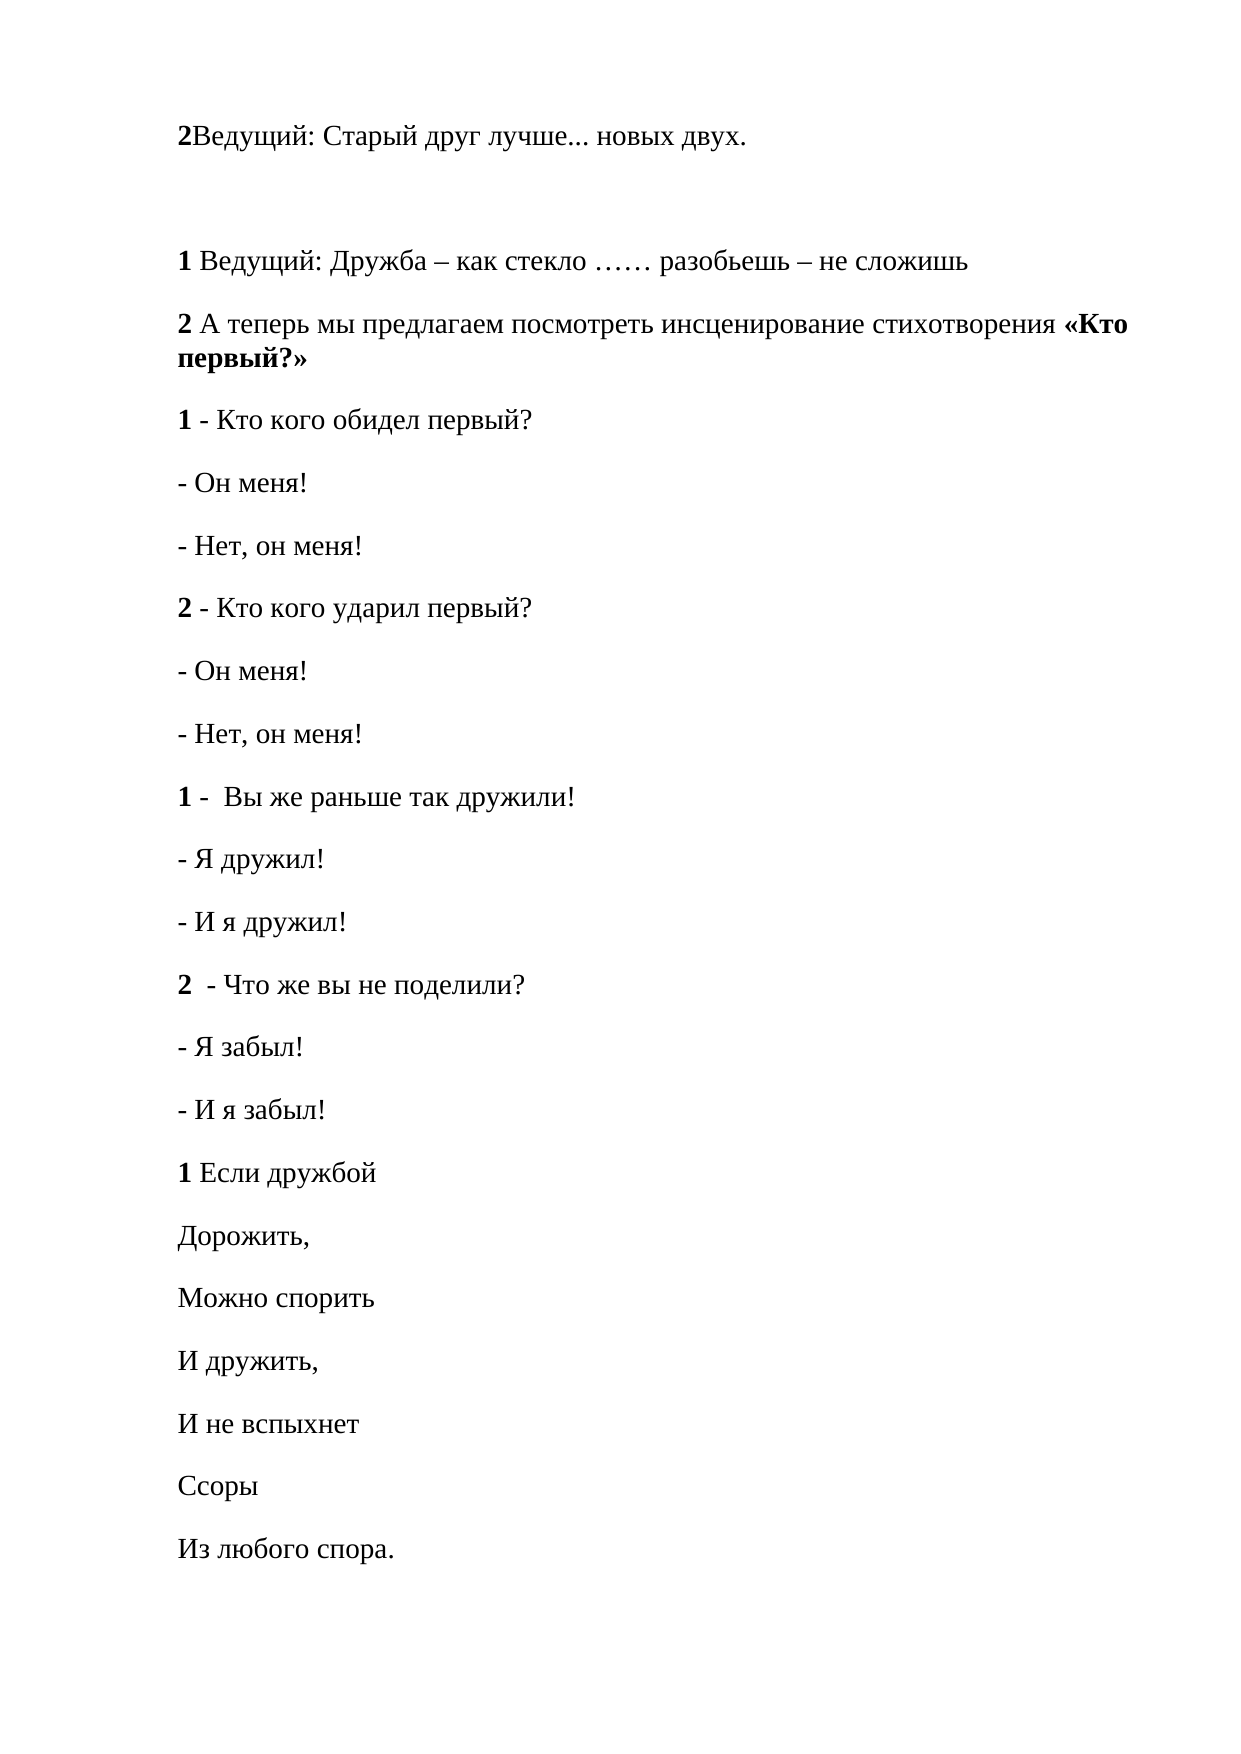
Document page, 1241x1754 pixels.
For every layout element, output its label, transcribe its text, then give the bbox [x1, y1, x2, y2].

text - Нет, он меня! [177, 528, 1152, 561]
text 2Ведущий: Старый друг лучше... новых двух. [177, 118, 1152, 152]
text - И я дружил! [177, 904, 1152, 938]
text 1 - Вы же раньше так дружили! [177, 779, 1152, 812]
text Дорожить, [177, 1218, 1152, 1251]
text И дружить, [177, 1343, 1152, 1377]
text - Он меня! [177, 653, 1152, 687]
text - И я забыл! [177, 1092, 1152, 1126]
text 2 - Кто кого ударил первый? [177, 591, 1152, 624]
text - Я дружил! [177, 841, 1152, 875]
text Из любого спора. [177, 1531, 1152, 1565]
text 2 А теперь мы предлагаем посмотреть инсценирование стихотворения «Кто первый?» [177, 306, 1152, 373]
text Можно спорить [177, 1280, 1152, 1314]
text - Нет, он меня! [177, 716, 1152, 749]
text 2 - Что же вы не поделили? [177, 967, 1152, 1000]
text 1 - Кто кого обидел первый? [177, 402, 1152, 436]
text - Он меня! [177, 465, 1152, 499]
text 1 Ведущий: Дружба – как стекло …… разобьешь – не сложишь [177, 243, 1152, 277]
text И не вспыхнет [177, 1406, 1152, 1439]
text Ссоры [177, 1468, 1152, 1502]
text - Я забыл! [177, 1029, 1152, 1063]
text 1 Если дружбой [177, 1155, 1152, 1188]
